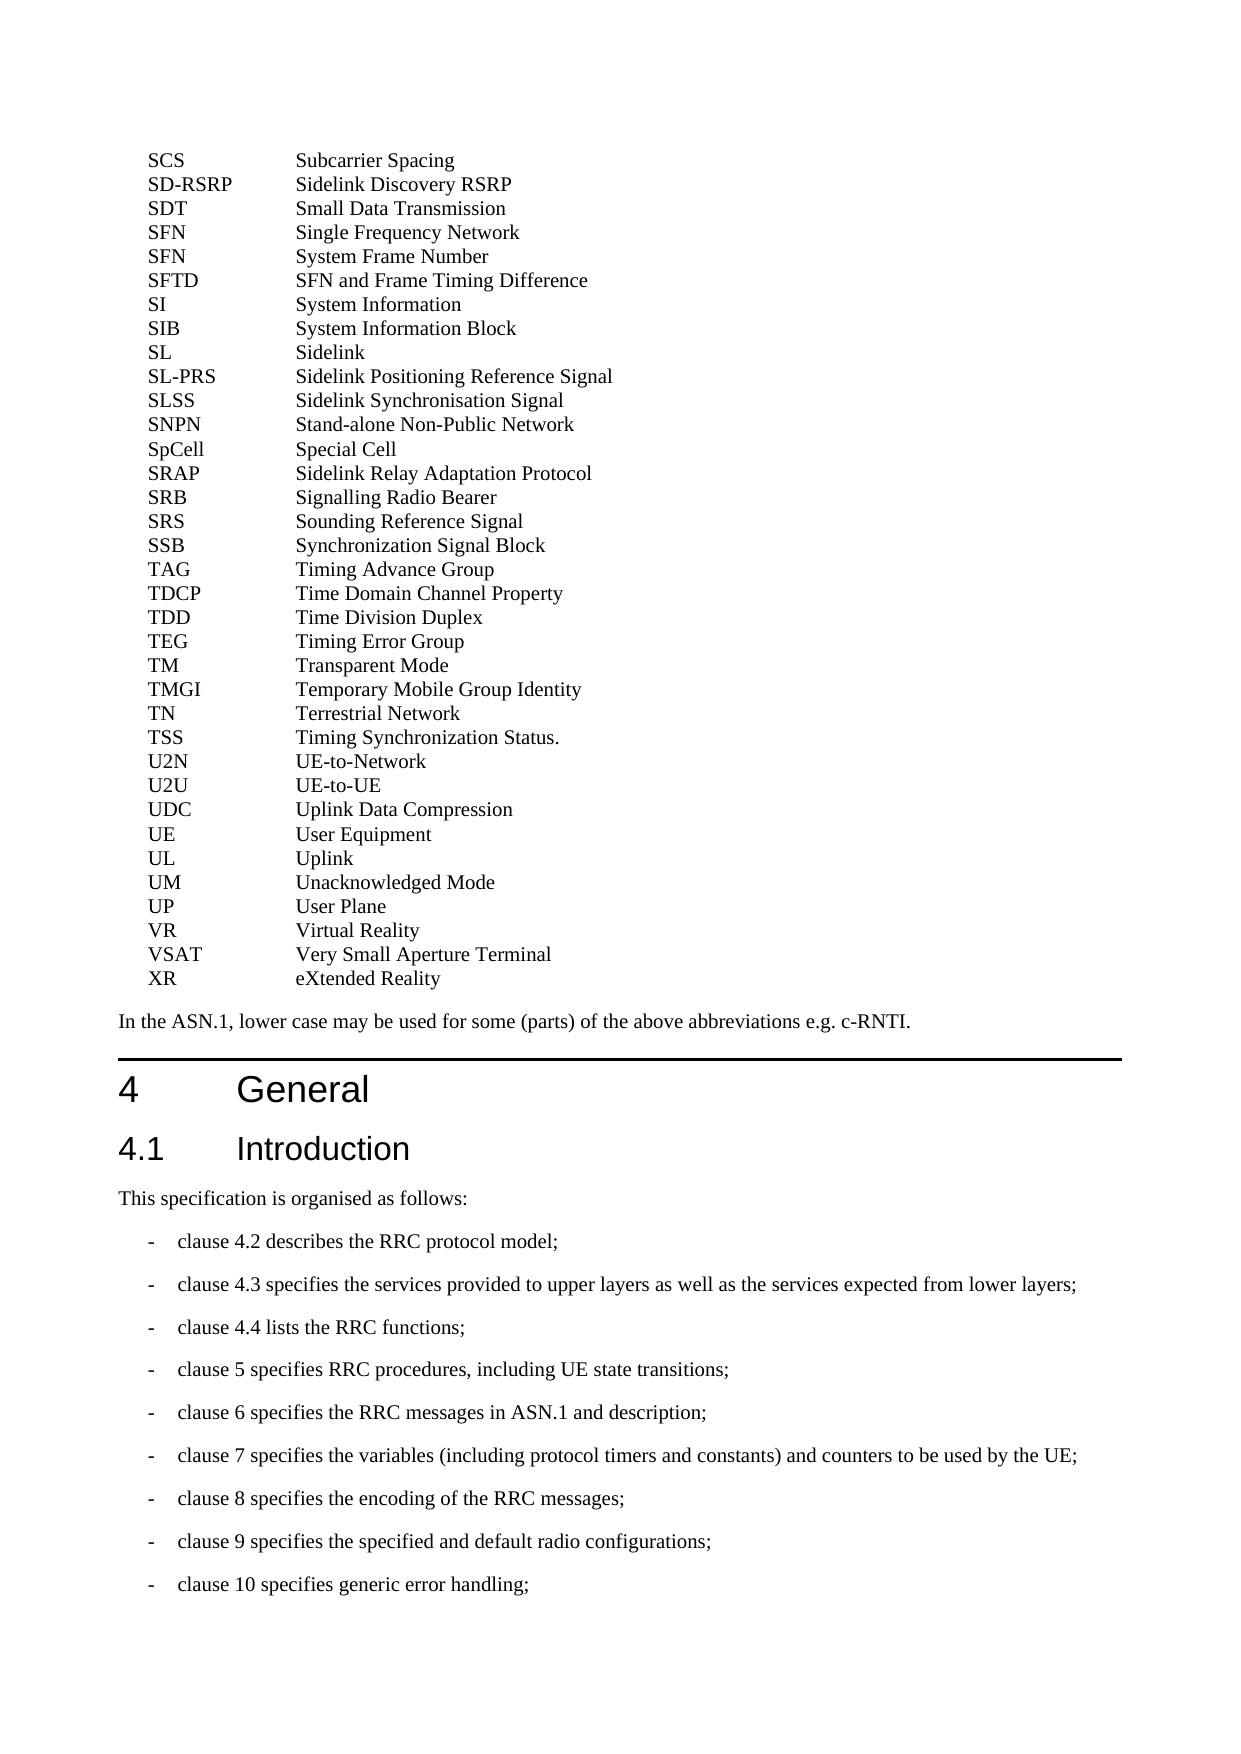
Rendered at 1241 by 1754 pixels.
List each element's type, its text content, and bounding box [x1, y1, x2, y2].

text TDD Time Division Duplex [148, 605, 1122, 629]
text SRB Signalling Radio Bearer [148, 484, 1122, 509]
subtitle 4.1 Introduction [118, 1129, 1122, 1167]
text SDT Small Data Transmission [148, 196, 1122, 220]
text - clause 4.4 lists the RRC functions; [148, 1314, 1122, 1339]
text SpCell Special Cell [148, 436, 1122, 461]
text UM Unacknowledged Mode [148, 869, 1122, 894]
text SFN System Frame Number [148, 244, 1122, 268]
text SIB System Information Block [148, 316, 1122, 340]
text XR eXtended Reality [148, 966, 1122, 990]
text TMGI Temporary Mobile Group Identity [148, 677, 1122, 701]
text UL Uplink [148, 846, 1122, 869]
text UP User Plane [148, 894, 1122, 918]
text - clause 10 specifies generic error handling; [148, 1571, 1122, 1596]
text SFN Single Frequency Network [148, 220, 1122, 244]
text SL Sidelink [148, 340, 1122, 364]
text TSS Timing Synchronization Status. [148, 725, 1122, 749]
text - clause 7 specifies the variables (including protocol timers and constants) and counters to be used by the UE; [148, 1443, 1122, 1467]
text - clause 4.3 specifies the services provided to upper layers as well as the services expected from lower layers; [148, 1272, 1122, 1296]
text TM Transparent Mode [148, 653, 1122, 677]
text - clause 9 specifies the specified and default radio configurations; [148, 1529, 1122, 1553]
text SD-RSRP Sidelink Discovery RSRP [148, 172, 1122, 196]
text SCS Subcarrier Spacing [148, 148, 1122, 172]
text VSAT Very Small Aperture Terminal [148, 942, 1122, 966]
text SLSS Sidelink Synchronisation Signal [148, 388, 1122, 412]
text SSB Synchronization Signal Block [148, 533, 1122, 557]
text TEG Timing Error Group [148, 629, 1122, 653]
text SL-PRS Sidelink Positioning Reference Signal [148, 364, 1122, 388]
text In the ASN.1, lower case may be used for some (parts) of the above abbreviations e.g. c-RNTI. [118, 1009, 1122, 1033]
text TDCP Time Domain Channel Property [148, 581, 1122, 605]
text U2U UE-to-UE [148, 773, 1122, 797]
text - clause 4.2 describes the RRC protocol model; [148, 1229, 1122, 1253]
text - clause 8 specifies the encoding of the RRC messages; [148, 1486, 1122, 1510]
text - clause 5 specifies RRC procedures, including UE state transitions; [148, 1357, 1122, 1381]
text This specification is organised as follows: [118, 1186, 1122, 1210]
text U2N UE-to-Network [148, 749, 1122, 773]
text UE User Equipment [148, 821, 1122, 846]
text SRAP Sidelink Relay Adaptation Protocol [148, 461, 1122, 484]
text SFTD SFN and Frame Timing Difference [148, 268, 1122, 292]
text SNPN Stand-alone Non-Public Network [148, 412, 1122, 436]
text SRS Sounding Reference Signal [148, 509, 1122, 533]
text - clause 6 specifies the RRC messages in ASN.1 and description; [148, 1400, 1122, 1424]
text TN Terrestrial Network [148, 701, 1122, 725]
text VR Virtual Reality [148, 918, 1122, 942]
text TAG Timing Advance Group [148, 557, 1122, 581]
subtitle 4 General [118, 1061, 1122, 1110]
text SI System Information [148, 292, 1122, 316]
text UDC Uplink Data Compression [148, 797, 1122, 821]
